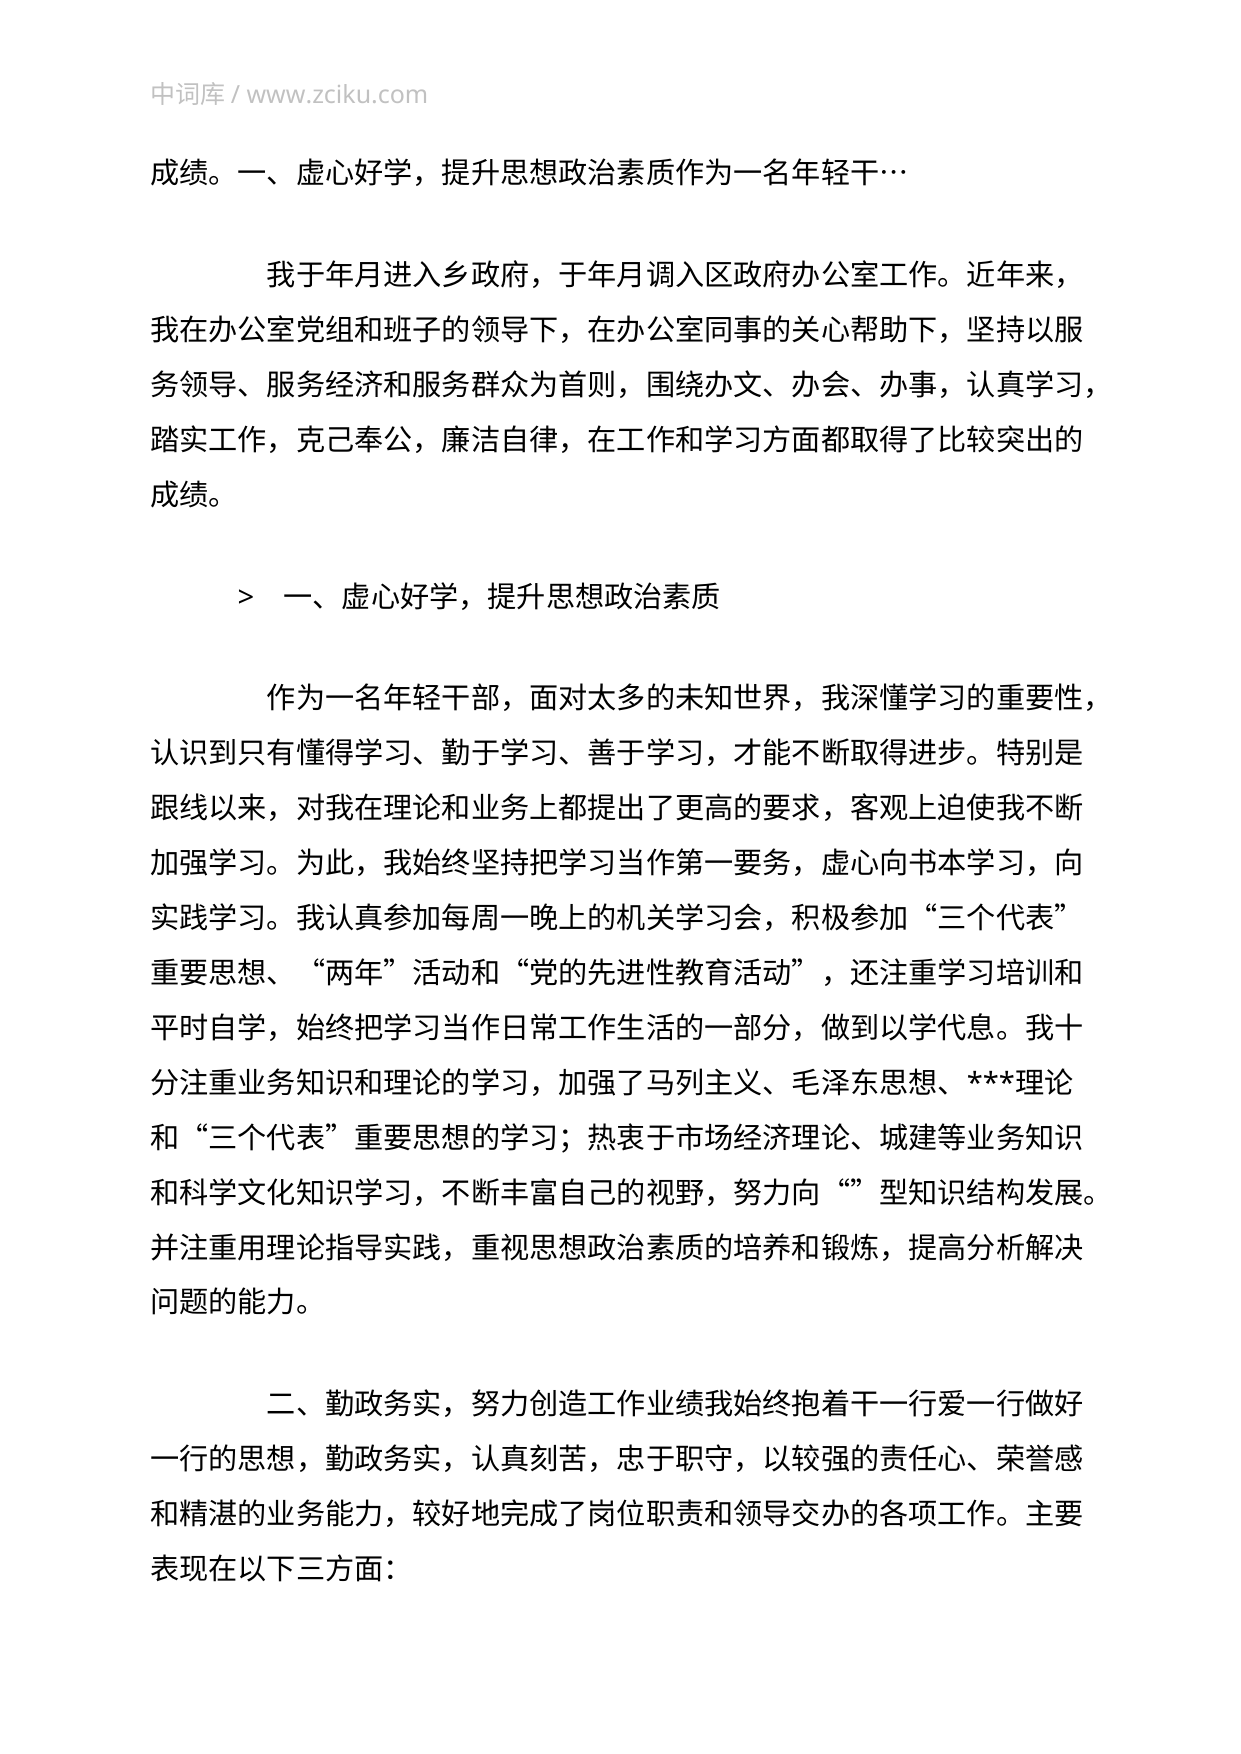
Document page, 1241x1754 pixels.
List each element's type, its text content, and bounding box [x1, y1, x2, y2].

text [150, 150, 1090, 192]
text 我于年月进入乡政府，于年月调入区政府办公室工作。近年来，我在办公室党组和班子的领导下，在办公室同事的关心帮助下，坚持以服务领导、服务经济和服务群众为首则，围绕办文、办会、办事，认真学习，踏实工作，克己奉公，廉洁自律，在工作和学习方面都取得了比较突出的成绩。 [150, 252, 1090, 514]
text 二、勤政务实，努力创造工作业绩我始终抱着干一行爱一行做好一行的思想，勤政务实，认真刻苦，忠于职守，以较强的责任心、荣誉感和精湛的业务能力，较好地完成了岗位职责和领导交办的各项工作。主要表现在以下三方面： [150, 1381, 1090, 1588]
text 作为一名年轻干部，面对太多的未知世界，我深懂学习的重要性，认识到只有懂得学习、勤于学习、善于学习，才能不断取得进步。特别是跟线以来，对我在理论和业务上都提出了更高的要求，客观上迫使我不断加强学习。为此，我始终坚持把学习当作第一要务，虚心向书本学习，向实践学习。我认真参加每周一晚上的机关学习会，积极参加“三个代表”重要思想、“两年”活动和“党的先进性教育活动”，还注重学习培训和平时自学，始终把学习当作日常工作生活的一部分，做到以学代息。我十分注重业务知识和理论的学习，加强了马列主义、毛泽东思想、***理论和“三个代表”重要思想的学习；热衷于市场经济理论、城建等业务知识和科学文化知识学习，不断丰富自己的视野，努力向“”型知识结构发展。并注重用理论指导实践，重视思想政治素质的培养和锻炼，提高分析解决问题的能力。 [150, 675, 1090, 1321]
text > 一、虚心好学，提升思想政治素质 [150, 573, 1090, 616]
